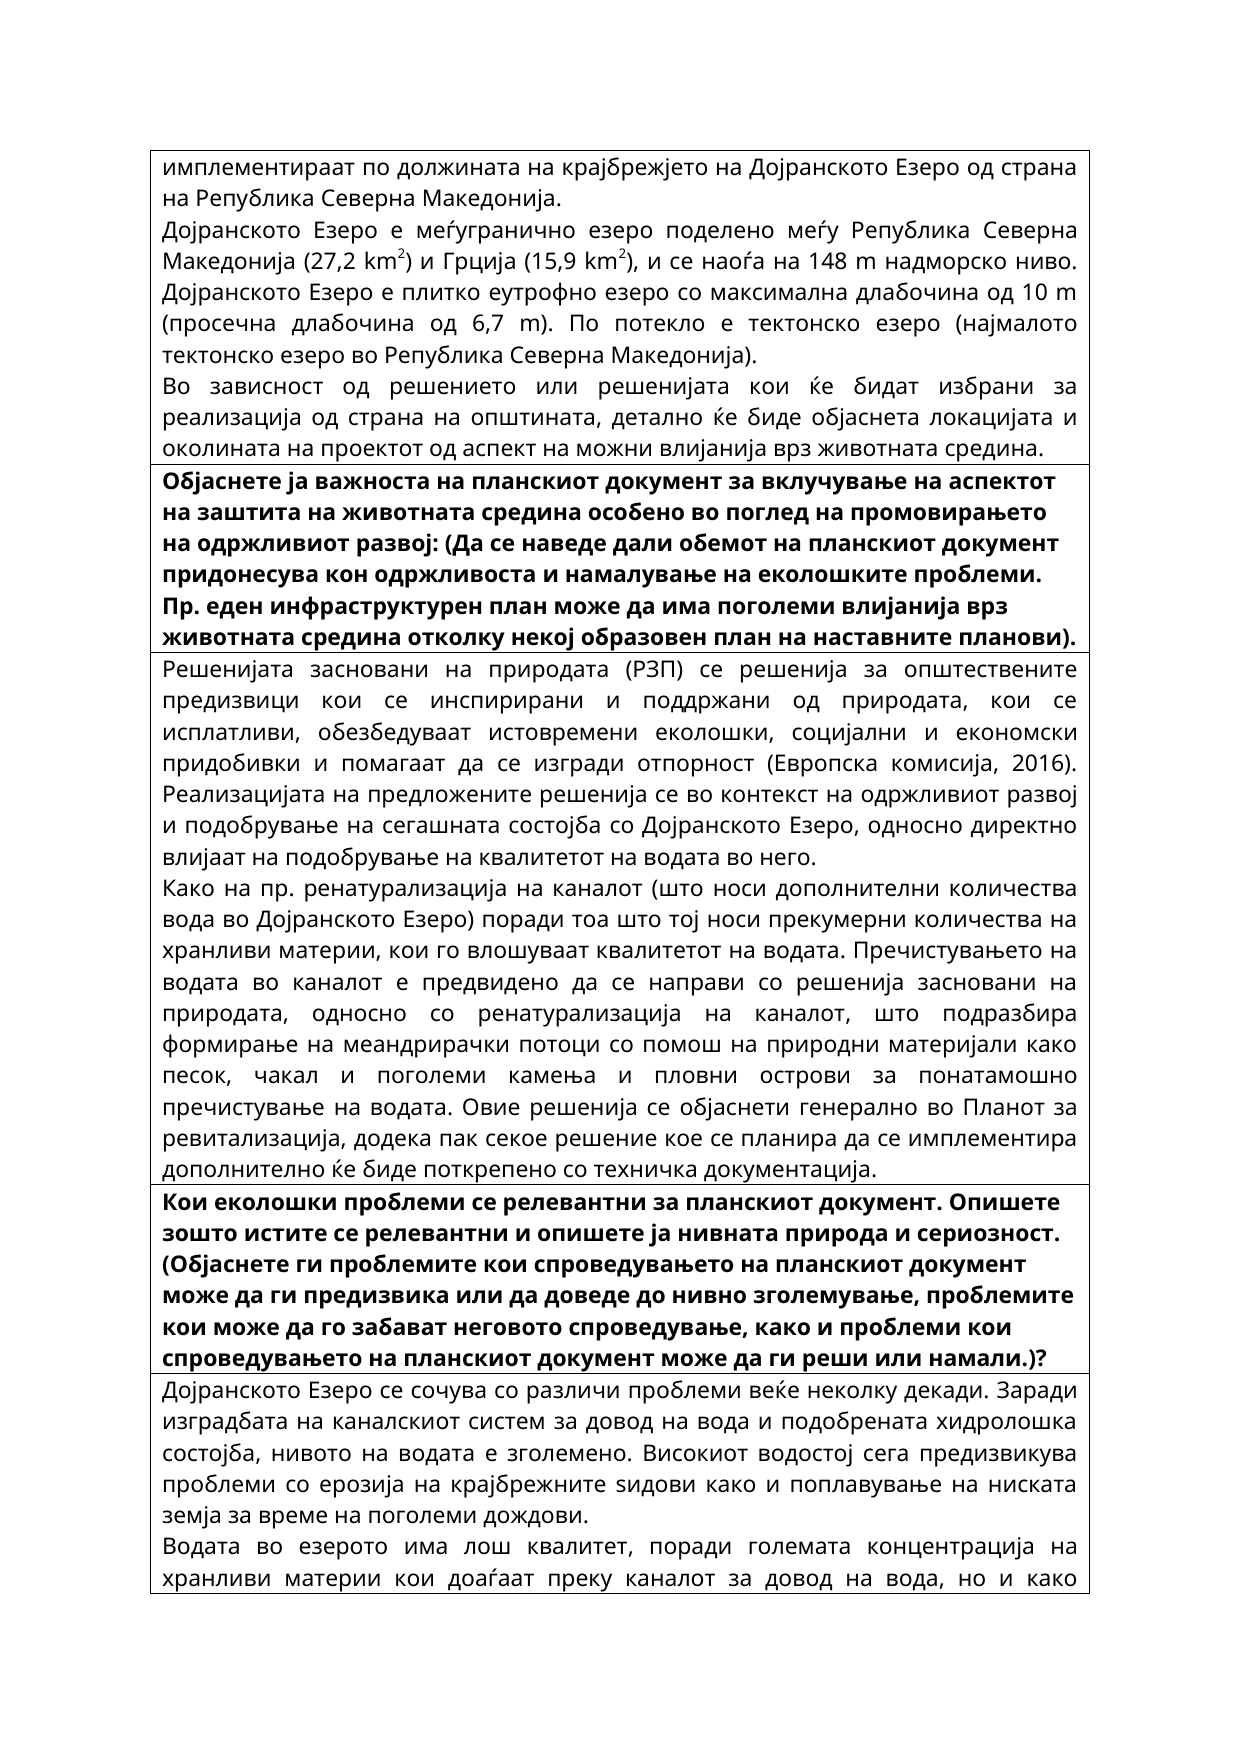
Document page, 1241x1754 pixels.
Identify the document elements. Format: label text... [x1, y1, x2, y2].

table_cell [151, 1374, 1089, 1593]
table_cell Решенијата засновани на природата (РЗП) се решенија за општествените предизвици кои се инспирирани и поддржани од природата, кои се исплатливи, обезбедуваат истовремени еколошки, социјални и економски придобивки и помагаат да се изгради отпорност (Европска комисија, 2016). Реализацијата на предложените решенија се во контекст на одржливиот развој и подобрување на сегашната состојба со Дојранското Езеро, односно директно влијаат на подобрување на квалитетот на водата во него. Како на пр. ренатурализација на каналот (што носи дополнителни количества вода во Дојранското Езеро) поради тоа што тој носи прекумерни количества на хранливи материи, кои го влошуваат квалитетот на водата. Пречистувањето на водата во каналот е предвидено да се направи со решенија засновани на природата, односно со ренатурализација на каналот, што подразбира формирање на меандрирачки потоци со помош на природни материјали како песок, чакал и поголеми камења и пловни острови за понатамошно пречистување на водата. Овие решенија се објаснети генерално во Планот за ревитализација, додека пак секое решение кое се планира да се имплементира дополнително ќе биде поткрепено со техничка документација. [151, 653, 1089, 1184]
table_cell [151, 151, 1089, 463]
table_cell Кои еколошки проблеми се релевантни за планскиот документ. Опишете зошто истите се релевантни и опишете ја нивната природа и сериозност. (Објаснете ги проблемите кои спроведувањето на планскиот документ може да ги предизвика или да доведе до нивно зголемување, проблемите кои може да го забават неговото спроведување, како и проблеми кои спроведувањето на планскиот документ може да ги реши или намали.)? [151, 1185, 1089, 1373]
table_cell Објаснете ја важноста на планскиот документ за вклучување на аспектот на заштита на животната средина особено во поглед на промовирањето на одржливиот развој: (Да се наведе дали обемот на планскиот документ придонесува кон одржливоста и намалување на еколошките проблеми. Пр. еден инфраструктурен план може да има поголеми влијанија врз животната средина отколку некој образовен план на наставните планови). [151, 465, 1089, 652]
